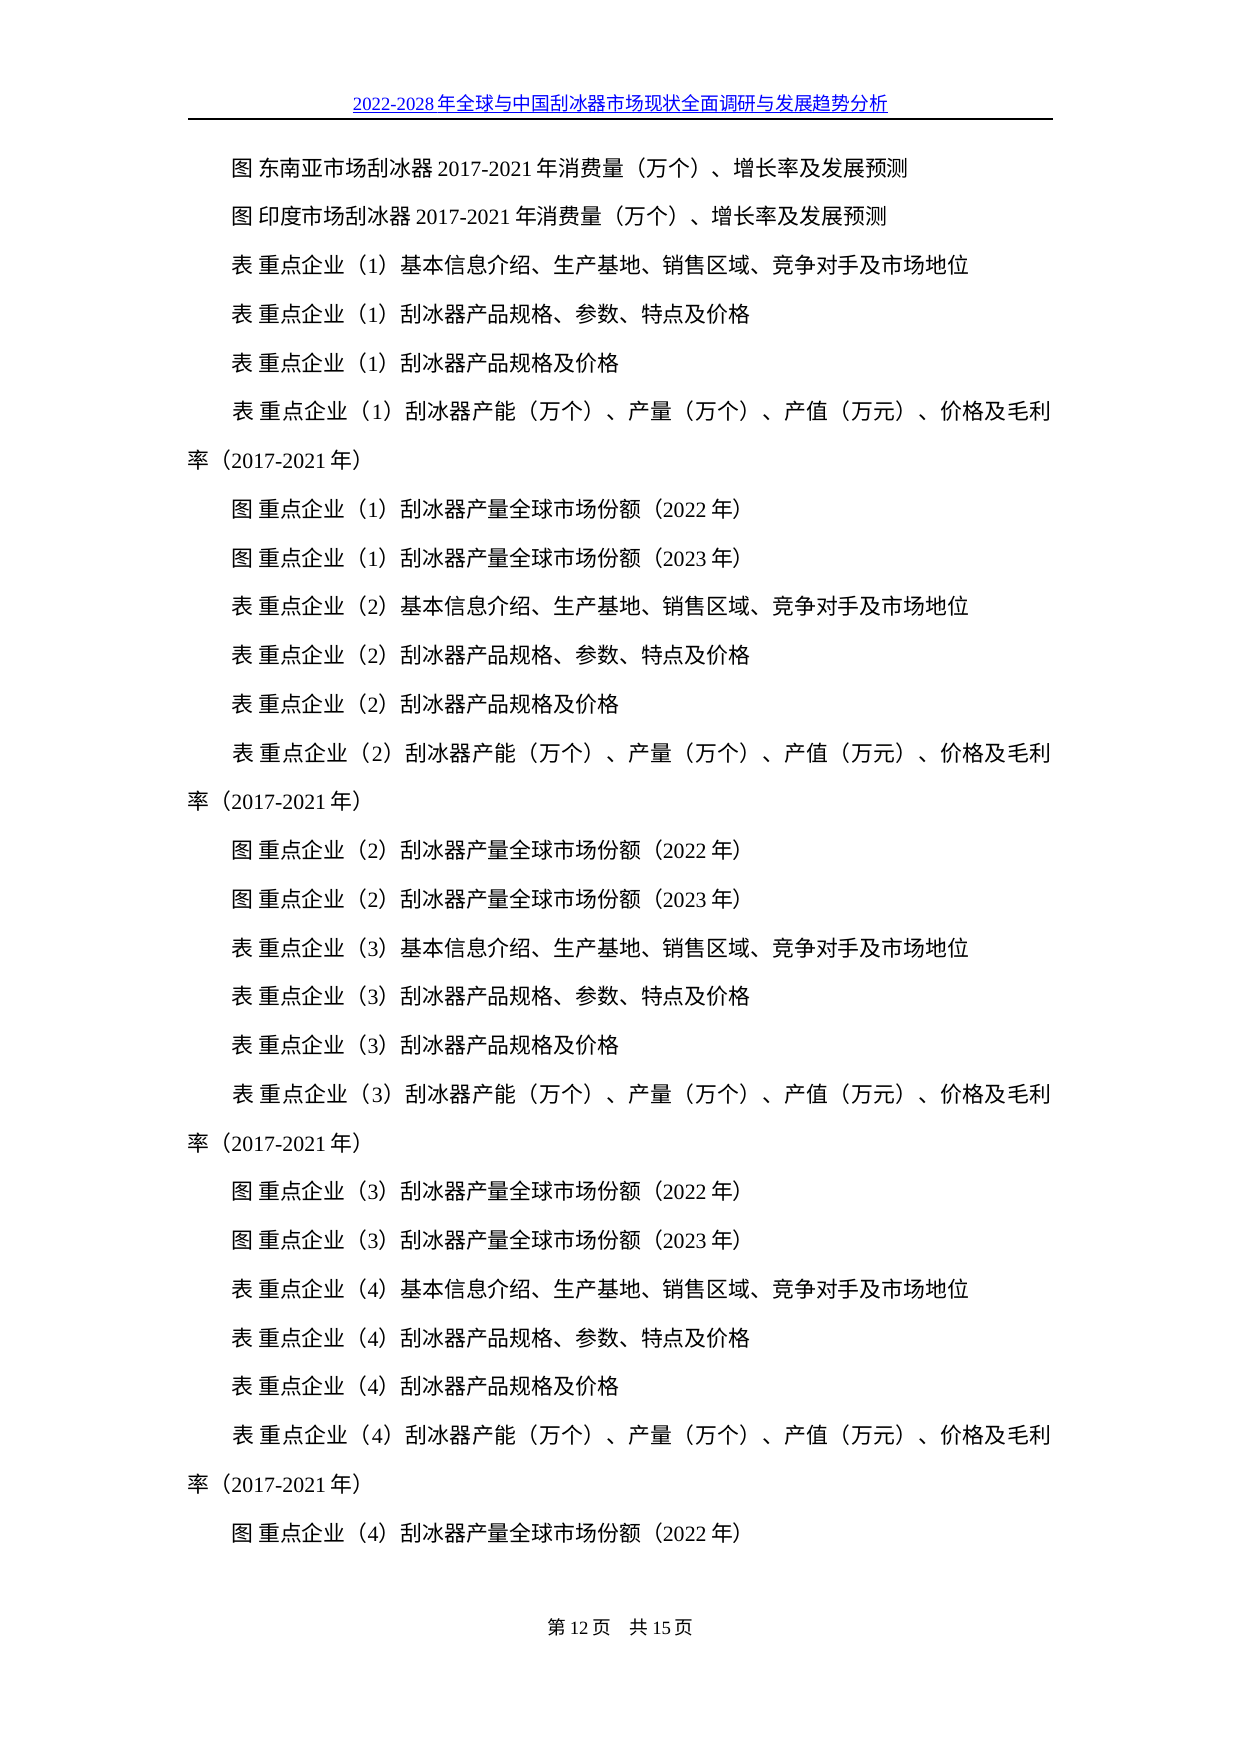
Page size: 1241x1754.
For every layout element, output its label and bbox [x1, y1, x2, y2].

text [187, 150, 1053, 1548]
